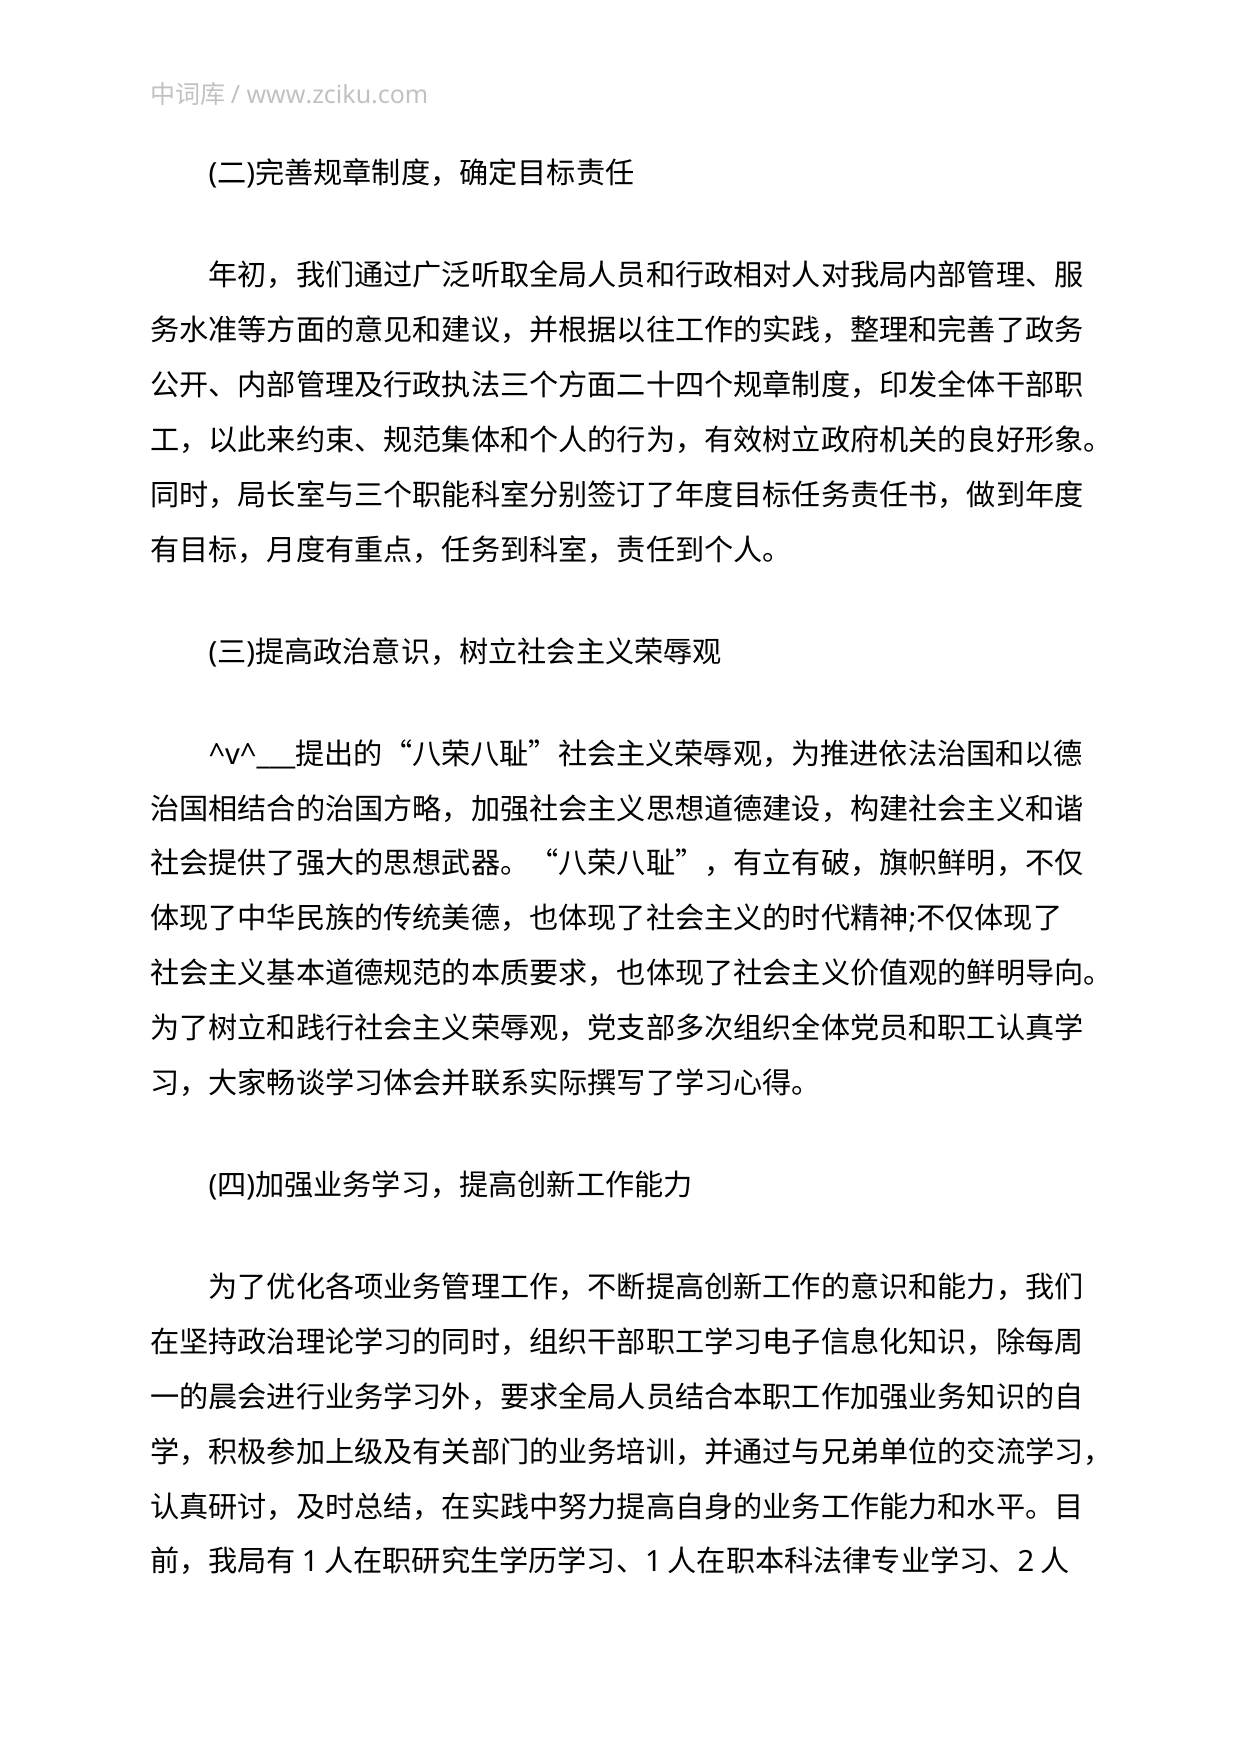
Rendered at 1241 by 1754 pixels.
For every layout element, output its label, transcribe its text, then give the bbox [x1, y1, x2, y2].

text (二)完善规章制度，确定目标责任 [150, 150, 1090, 192]
text 年初，我们通过广泛听取全局人员和行政相对人对我局内部管理、服务水准等方面的意见和建议，并根据以往工作的实践，整理和完善了政务公开、内部管理及行政执法三个方面二十四个规章制度，印发全体干部职工，以此来约束、规范集体和个人的行为，有效树立政府机关的良好形象。同时，局长室与三个职能科室分别签订了年度目标任务责任书，做到年度有目标，月度有重点，任务到科室，责任到个人。 [150, 252, 1090, 569]
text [150, 1263, 1090, 1580]
text (四)加强业务学习，提高创新工作能力 [150, 1162, 1090, 1204]
text (三)提高政治意识，树立社会主义荣辱观 [150, 628, 1090, 671]
text ^v^___提出的“八荣八耻”社会主义荣辱观，为推进依法治国和以德治国相结合的治国方略，加强社会主义思想道德建设，构建社会主义和谐社会提供了强大的思想武器。“八荣八耻”，有立有破，旗帜鲜明，不仅体现了中华民族的传统美德，也体现了社会主义的时代精神;不仅体现了社会主义基本道德规范的本质要求，也体现了社会主义价值观的鲜明导向。为了树立和践行社会主义荣辱观，党支部多次组织全体党员和职工认真学习，大家畅谈学习体会并联系实际撰写了学习心得。 [150, 730, 1090, 1102]
